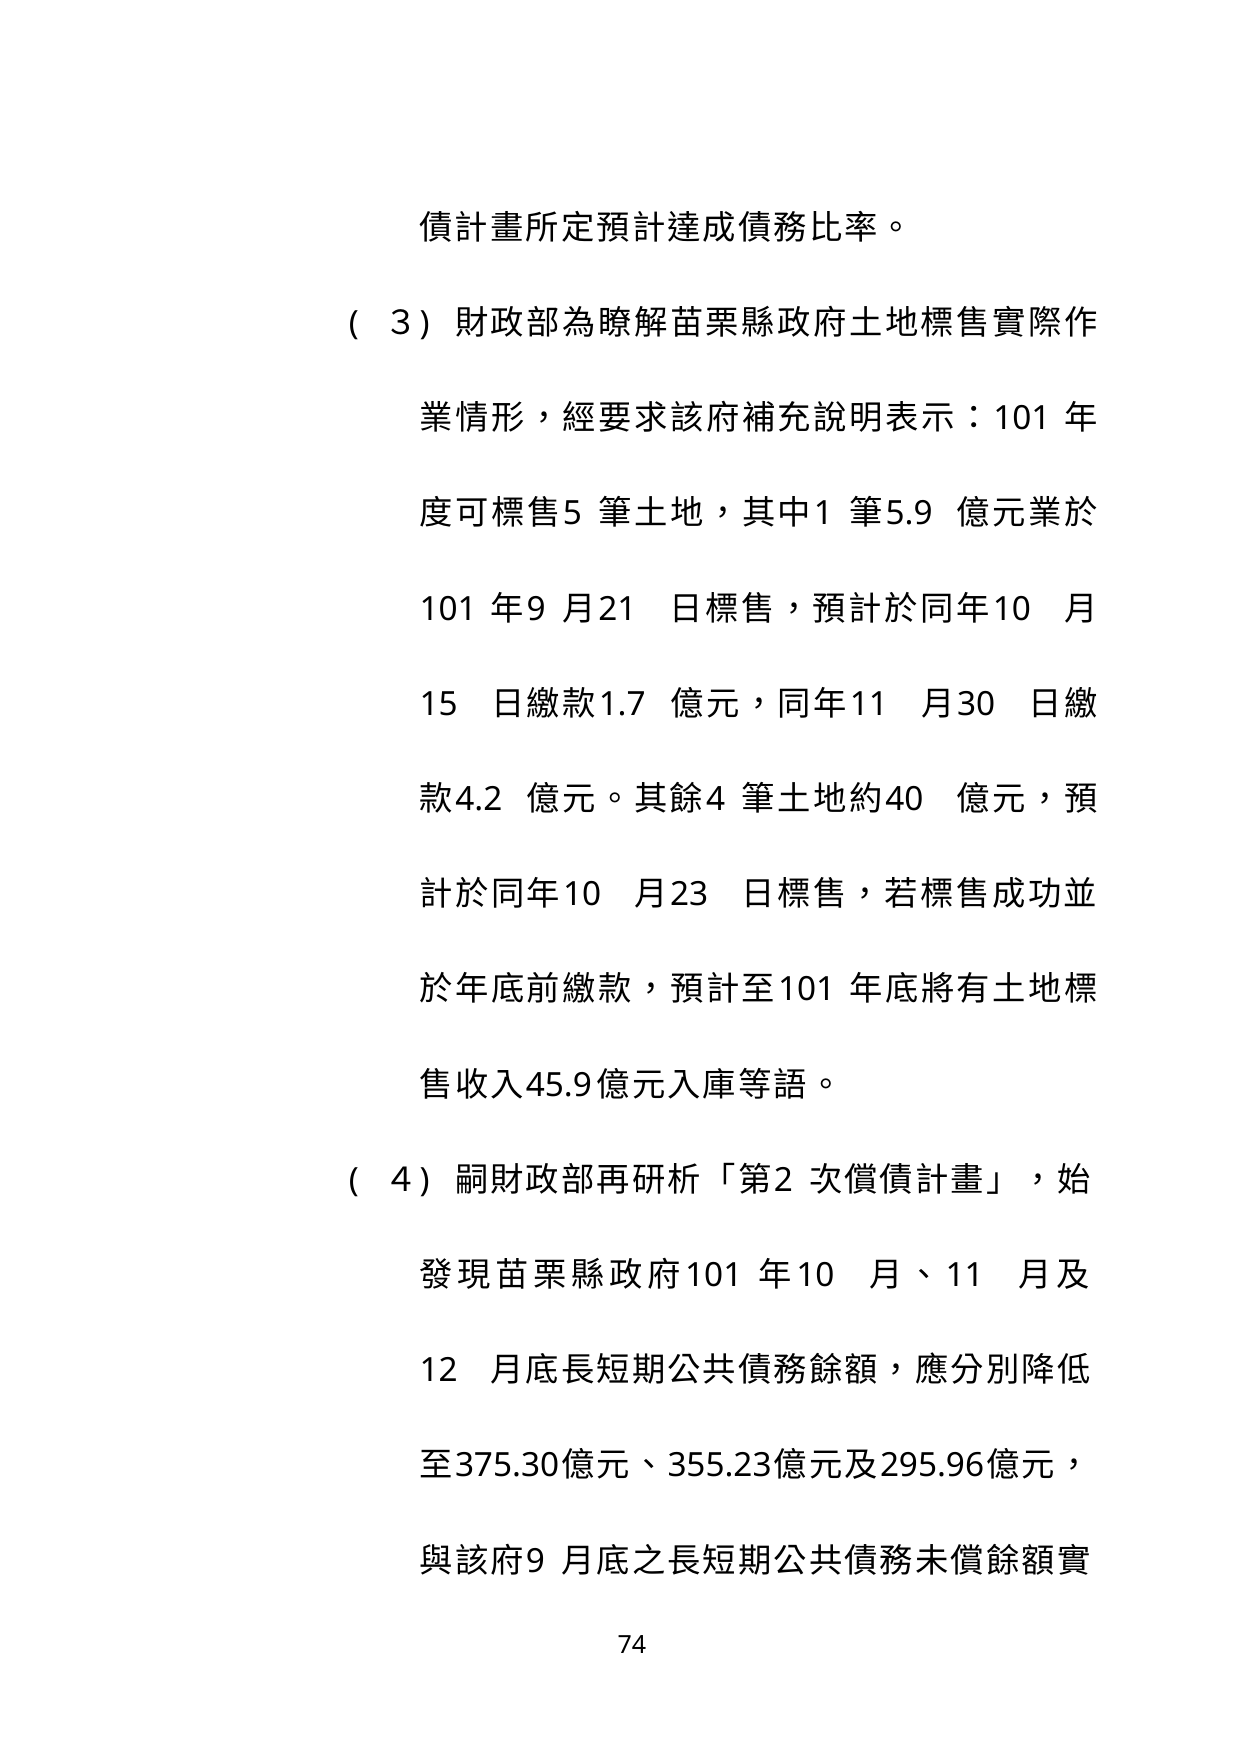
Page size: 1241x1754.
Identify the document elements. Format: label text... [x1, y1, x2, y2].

subtitle 財政部為瞭解苗栗縣政府土地標售實際作業情形，經要求該府補充說明表示：101年度可標售5筆土地，其中1筆5.9億元業於101年9月21日標售，預計於同年10月15日繳款1.7億元，同年11月30日繳款4.2億元。其餘4筆土地約40億元，預計於同年10月23日標售，若標售成功並於年底前繳款，預計至101年底將有土地標售收入45.9億元入庫等語。 [317, 272, 1100, 1129]
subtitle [317, 1129, 1092, 1605]
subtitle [317, 177, 1092, 272]
